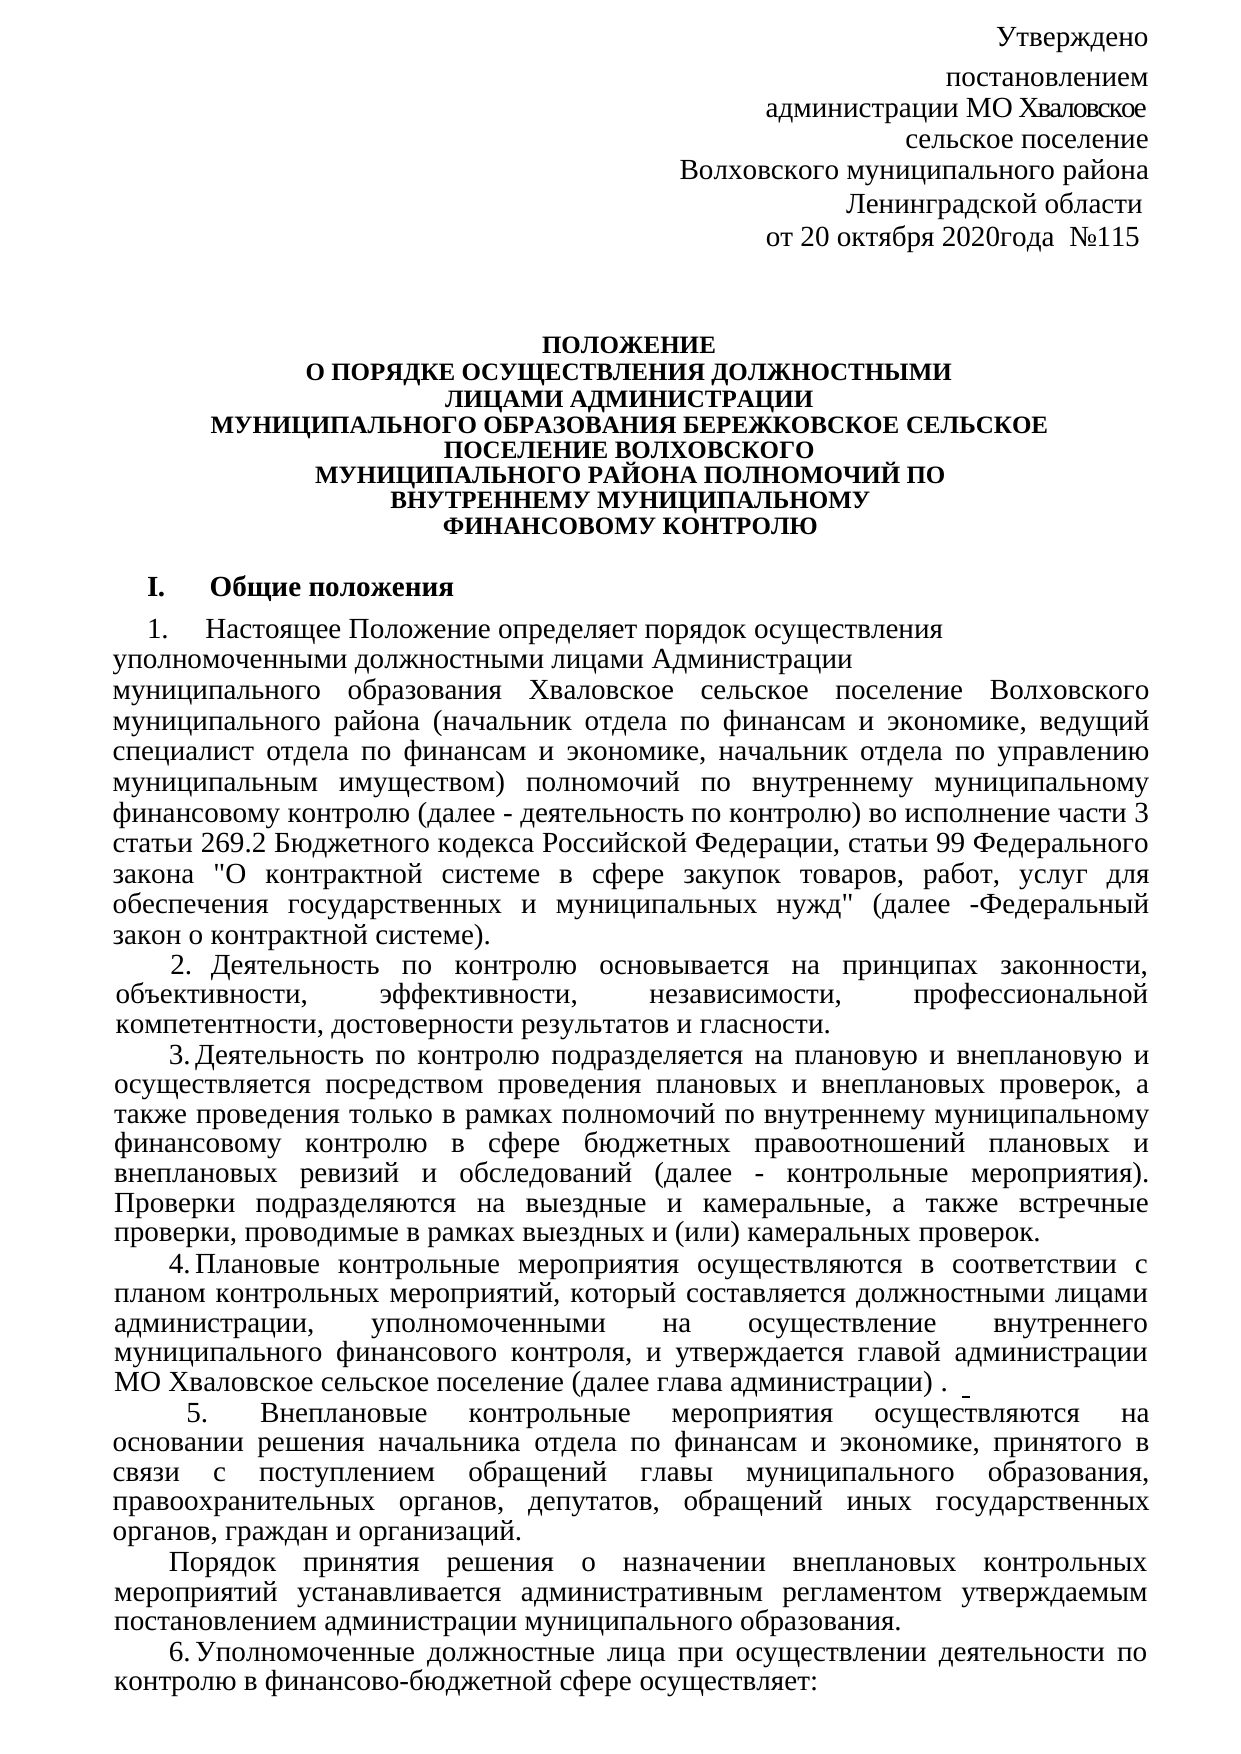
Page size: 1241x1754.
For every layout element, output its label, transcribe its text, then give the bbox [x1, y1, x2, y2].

subtitle ПОЛОЖЕНИЕ [269, 333, 988, 359]
text сельское поселение Волховского муниципального района [678, 123, 1148, 186]
text Порядок принятия решения о назначении внеплановых контрольных мероприятий устанавливается административным регламентом утверждаемым постановлением администрации муниципального образования. [114, 1548, 1148, 1637]
list Плановые контрольные мероприятия осуществляются в соответствии с планом контрольных мероприятий, который составляется должностными лицами администрации, уполномоченными на осуществление внутреннего муниципального финансового контроля, и утверждается главой администрации МО Хваловское сельское поселение (далее глава администрации) . [114, 1250, 1148, 1397]
text муниципального образования Хваловское сельское поселение Волховского муниципального района (начальник отдела по финансам и экономике, ведущий специалист отдела по финансам и экономике, начальник отдела по управлению муниципальным имуществом) полномочий по внутреннему муниципальному финансовому контролю (далее - деятельность по контролю) во исполнение части 3 статьи 269.2 Бюджетного кодекса Российской Федерации, статьи 99 Федерального закона "О контрактной системе в сфере закупок товаров, работ, услуг для обеспечения государственных и муниципальных нужд" (далее -Федеральный закон о контрактной системе). [112, 675, 1150, 951]
text МУНИЦИПАЛЬНОГО ОБРАЗОВАНИЯ БЕРЕЖКОВСКОЕ СЕЛЬСКОЕ ПОСЕЛЕНИЕ ВОЛХОВСКОГО [140, 413, 1118, 463]
subtitle О ПОРЯДКЕ ОСУЩЕСТВЛЕНИЯ ДОЛЖНОСТНЫМИ ЛИЦАМИ АДМИНИСТРАЦИИ [269, 359, 988, 413]
text от 20 октября 2020года №115 [102, 219, 1161, 253]
list Уполномоченные должностные лица при осуществлении деятельности по контролю в финансово-бюджетной сфере осуществляет: [114, 1637, 1148, 1696]
list Общие положения [147, 569, 1161, 602]
text постановлением администрации МО Хваловское [718, 61, 1148, 123]
text МУНИЦИПАЛЬНОГО РАЙОНА ПОЛНОМОЧИЙ ПО ВНУТРЕННЕМУ МУНИЦИПАЛЬНОМУ ФИНАНСОВОМУ КОНТРОЛЮ [288, 464, 972, 539]
list Деятельность по контролю основывается на принципах законности, объективности, эффективности, независимости, профессиональной компетентности, достоверности результатов и гласности. [115, 951, 1149, 1039]
text Ленинградской области [102, 186, 1161, 219]
text Утверждено [718, 21, 1148, 52]
list Деятельность по контролю подразделяется на плановую и внеплановую и осуществляется посредством проведения плановых и внеплановых проверок, а также проведения только в рамках полномочий по внутреннему муниципальному финансовому контролю в сфере бюджетных правоотношений плановых и внеплановых ревизий и обследований (далее - контрольные мероприятия). Проверки подразделяются на выездные и камеральные, а также встречные проверки, проводимые в рамках выездных и (или) камеральных проверок. [114, 1041, 1150, 1248]
list Внеплановые контрольные мероприятия осуществляются на основании решения начальника отдела по финансам и экономике, принятого в связи с поступлением обращений главы муниципального образования, правоохранительных органов, депутатов, обращений иных государственных органов, граждан и организаций. [112, 1399, 1150, 1547]
list Настоящее Положение определяет порядок осуществления уполномоченными должностными лицами Администрации [112, 614, 943, 675]
